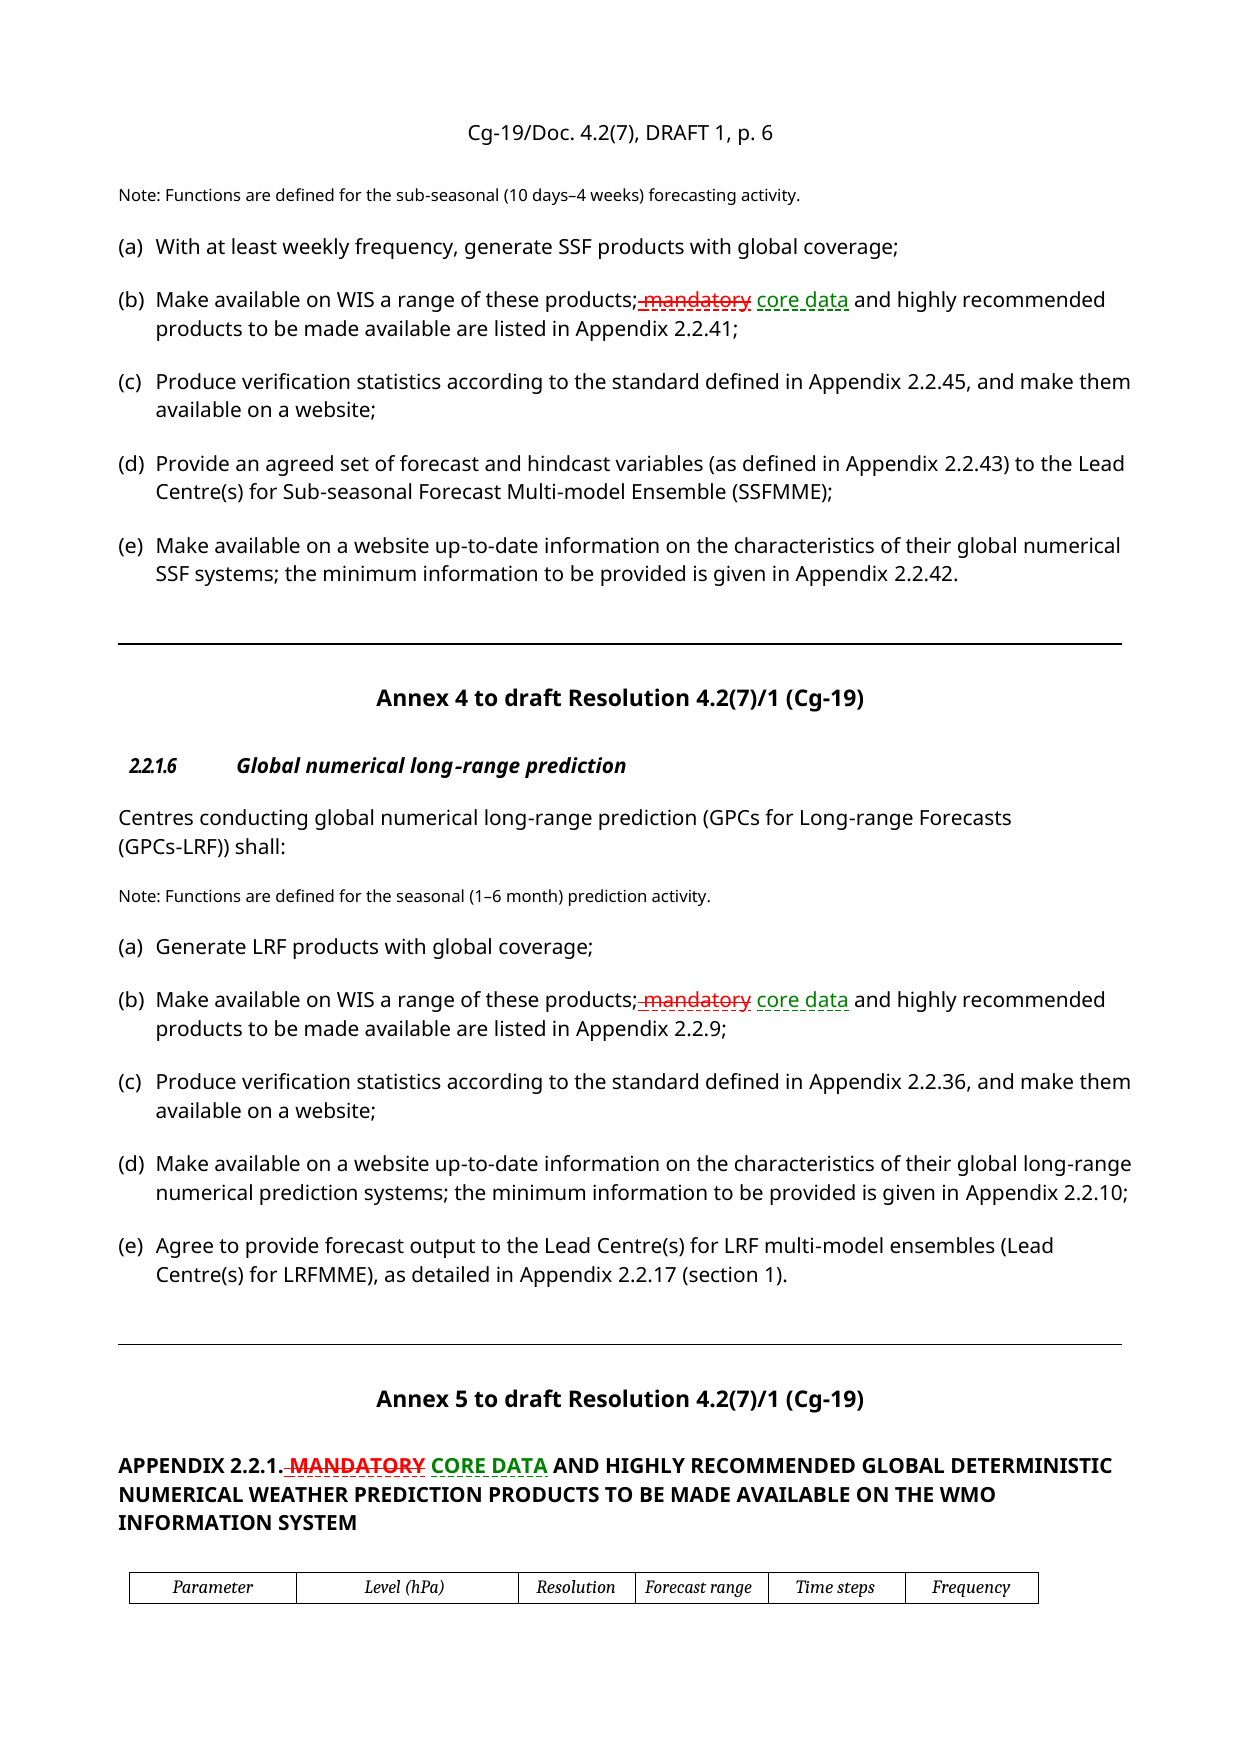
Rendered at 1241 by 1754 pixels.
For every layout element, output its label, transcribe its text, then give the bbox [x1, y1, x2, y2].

table_header Resolution [519, 1573, 635, 1603]
table_header Frequency [906, 1573, 1038, 1603]
text (b) Make available on WIS a range of these products; mandatory core data and highly recommended products to be made available are listed in Appendix 2.2.9; [118, 986, 1140, 1042]
subtitle Annex 5 to draft Resolution 4.2(7)/1 (Cg-19) [118, 1383, 1122, 1414]
table_header Time steps [769, 1573, 905, 1603]
text (e) Make available on a website up‑to‑date information on the characteristics of their global numerical SSF systems; the minimum information to be provided is given in Appendix 2.2.42. [118, 531, 1140, 588]
text (d) Make available on a website up‑to‑date information on the characteristics of their global long‑range numerical prediction systems; the minimum information to be provided is given in Appendix 2.2.10; [118, 1149, 1140, 1206]
text (a) Generate LRF products with global coverage; [118, 932, 1140, 961]
text 2.2.1.6 Global numerical long‑range prediction [129, 751, 1122, 779]
text (b) Make available on WIS a range of these products; mandatory core data and highly recommended products to be made available are listed in Appendix 2.2.41; [118, 285, 1140, 342]
text (d) Provide an agreed set of forecast and hindcast variables (as defined in Appendix 2.2.43) to the Lead Centre(s) for Sub‑seasonal Forecast Multi‑model Ensemble (SSFMME); [118, 449, 1140, 506]
table_header Parameter [130, 1573, 296, 1603]
subtitle Annex 4 to draft Resolution 4.2(7)/1 (Cg-19) [118, 682, 1122, 713]
text Centres conducting global numerical long‑range prediction (GPCs for Long‑range Forecasts (GPCs‑LRF)) shall: [118, 803, 1122, 860]
table_header Forecast range [636, 1573, 768, 1603]
text Note: Functions are defined for the sub‑seasonal (10 days–4 weeks) forecasting activity. [118, 184, 1122, 207]
text (a) With at least weekly frequency, generate SSF products with global coverage; [118, 232, 1140, 260]
text APPENDIX 2.2.1. MANDATORY CORE DATA AND HIGHLY RECOMMENDED GLOBAL DETERMINISTIC NUMERICAL WEATHER PREDICTION PRODUCTS TO BE MADE AVAILABLE ON THE WMO INFORMATION SYSTEM [118, 1451, 1122, 1537]
table_header Level (hPa) [297, 1573, 518, 1603]
text (c) Produce verification statistics according to the standard defined in Appendix 2.2.45, and make them available on a website; [118, 367, 1140, 424]
text Note: Functions are defined for the seasonal (1–6 month) prediction activity. [118, 884, 1122, 907]
text (c) Produce verification statistics according to the standard defined in Appendix 2.2.36, and make them available on a website; [118, 1067, 1140, 1124]
text (e) Agree to provide forecast output to the Lead Centre(s) for LRF multi‑model ensembles (Lead Centre(s) for LRFMME), as detailed in Appendix 2.2.17 (section 1). [118, 1231, 1122, 1288]
